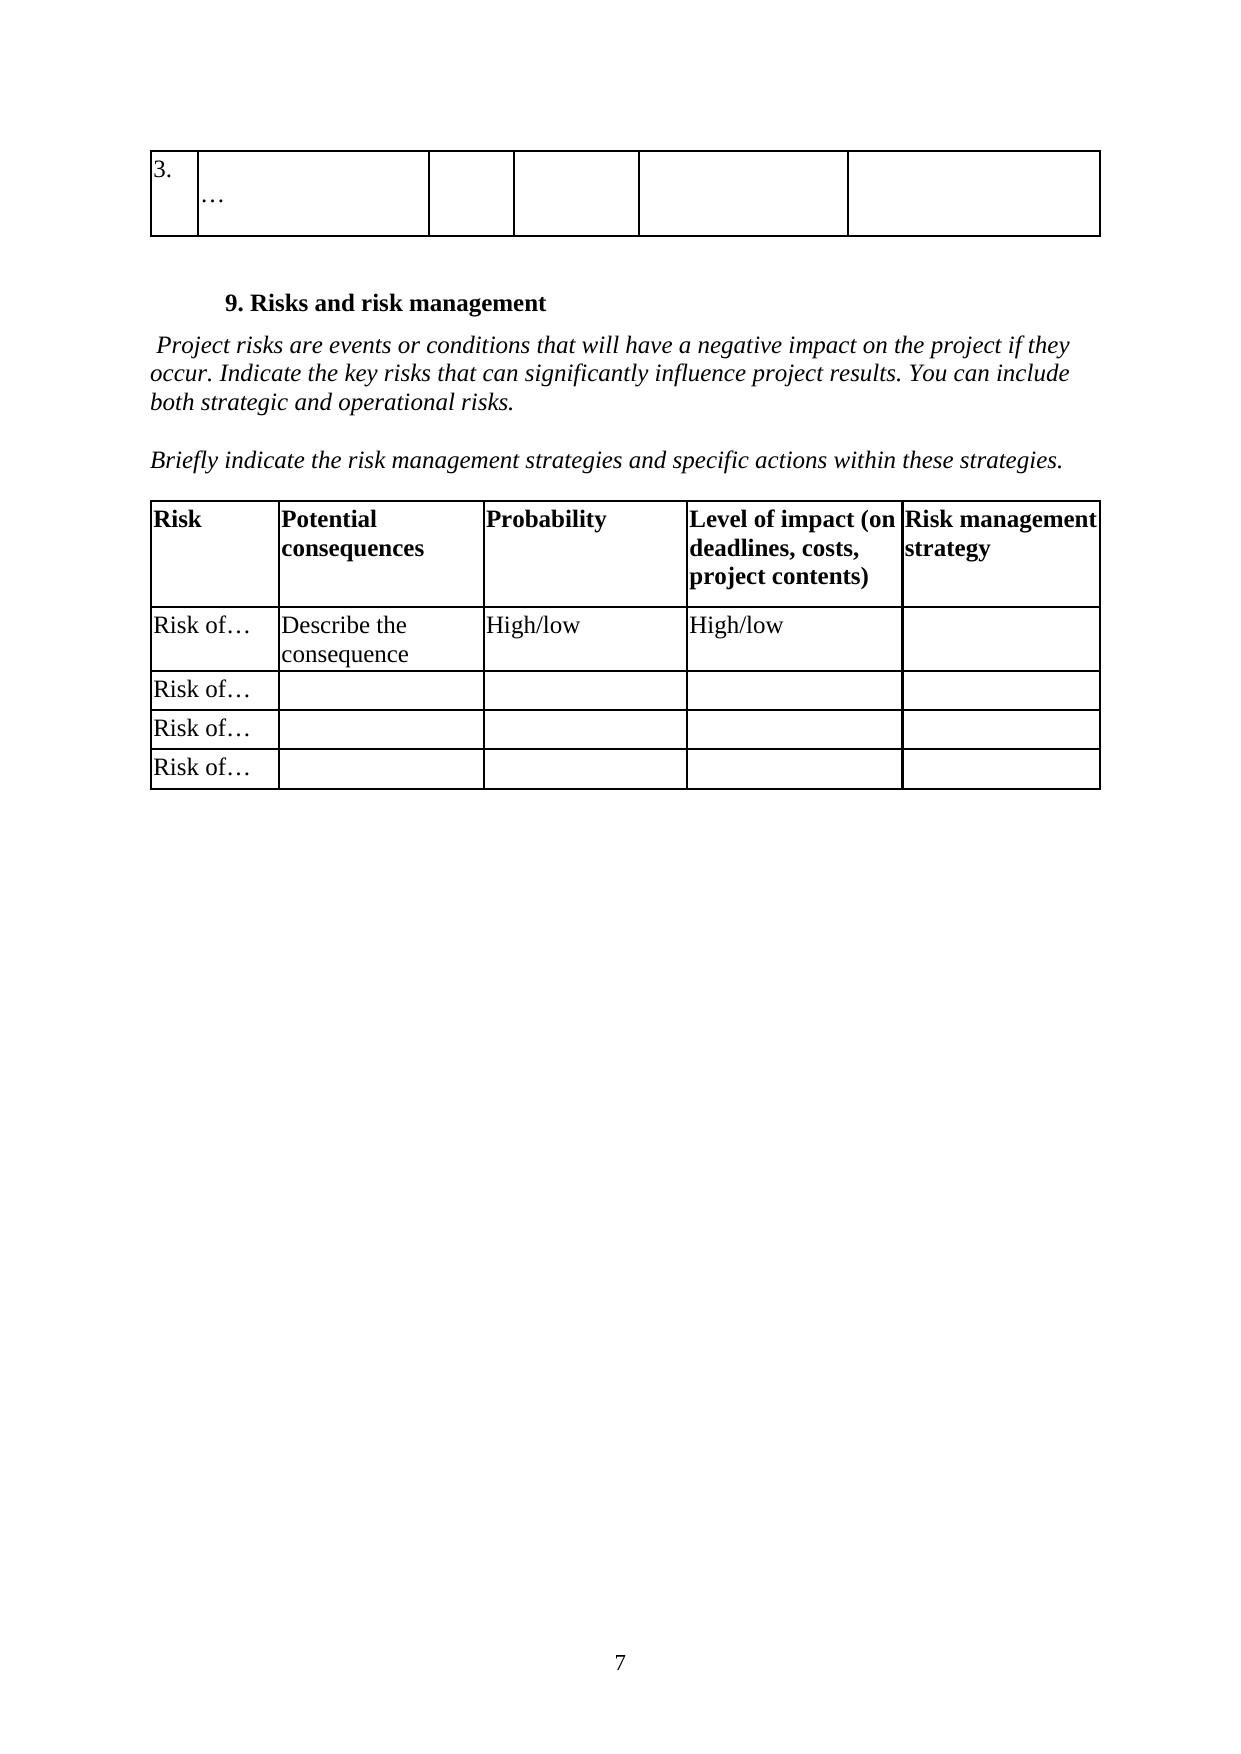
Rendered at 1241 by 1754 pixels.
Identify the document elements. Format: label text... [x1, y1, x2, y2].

table_header Risk [152, 502, 278, 606]
table_cell [515, 152, 638, 235]
table_cell High/low [688, 608, 901, 670]
text Project risks are events or conditions that will have a negative impact on the project if they occur. Indicate the key risks that can significantly influence project results. You can include both strategic and operational risks. [150, 330, 1090, 416]
table_cell [904, 672, 1099, 709]
table_cell [280, 711, 483, 748]
table_cell [430, 152, 513, 235]
table_cell Risk of… [152, 711, 278, 748]
table_cell Risk of… [152, 608, 278, 670]
table_header Level of impact (on deadlines, costs, project contents) [688, 502, 901, 606]
table_cell [485, 672, 686, 709]
text 9. Risks and risk management [225, 288, 1090, 317]
table_cell [640, 152, 847, 235]
table_cell [904, 711, 1099, 748]
table_cell [280, 672, 483, 709]
table_cell Describe the consequence [280, 608, 483, 670]
table_header Risk management strategy [904, 502, 1099, 606]
table_cell … [199, 152, 428, 235]
table_cell 3. [152, 152, 197, 235]
table_header Probability [485, 502, 686, 606]
table_cell Risk of… [152, 750, 278, 788]
table_cell Risk of… [152, 672, 278, 709]
table_cell [688, 750, 901, 788]
table_header Potential consequences [280, 502, 483, 606]
table_cell [849, 152, 1099, 235]
table_cell [485, 750, 686, 788]
table_cell [280, 750, 483, 788]
table_cell [904, 608, 1099, 670]
text Briefly indicate the risk management strategies and specific actions within these strategies. [150, 445, 1090, 473]
table_cell [688, 711, 901, 748]
table_cell [485, 711, 686, 748]
table_cell [688, 672, 901, 709]
table_cell [904, 750, 1099, 788]
table_cell High/low [485, 608, 686, 670]
